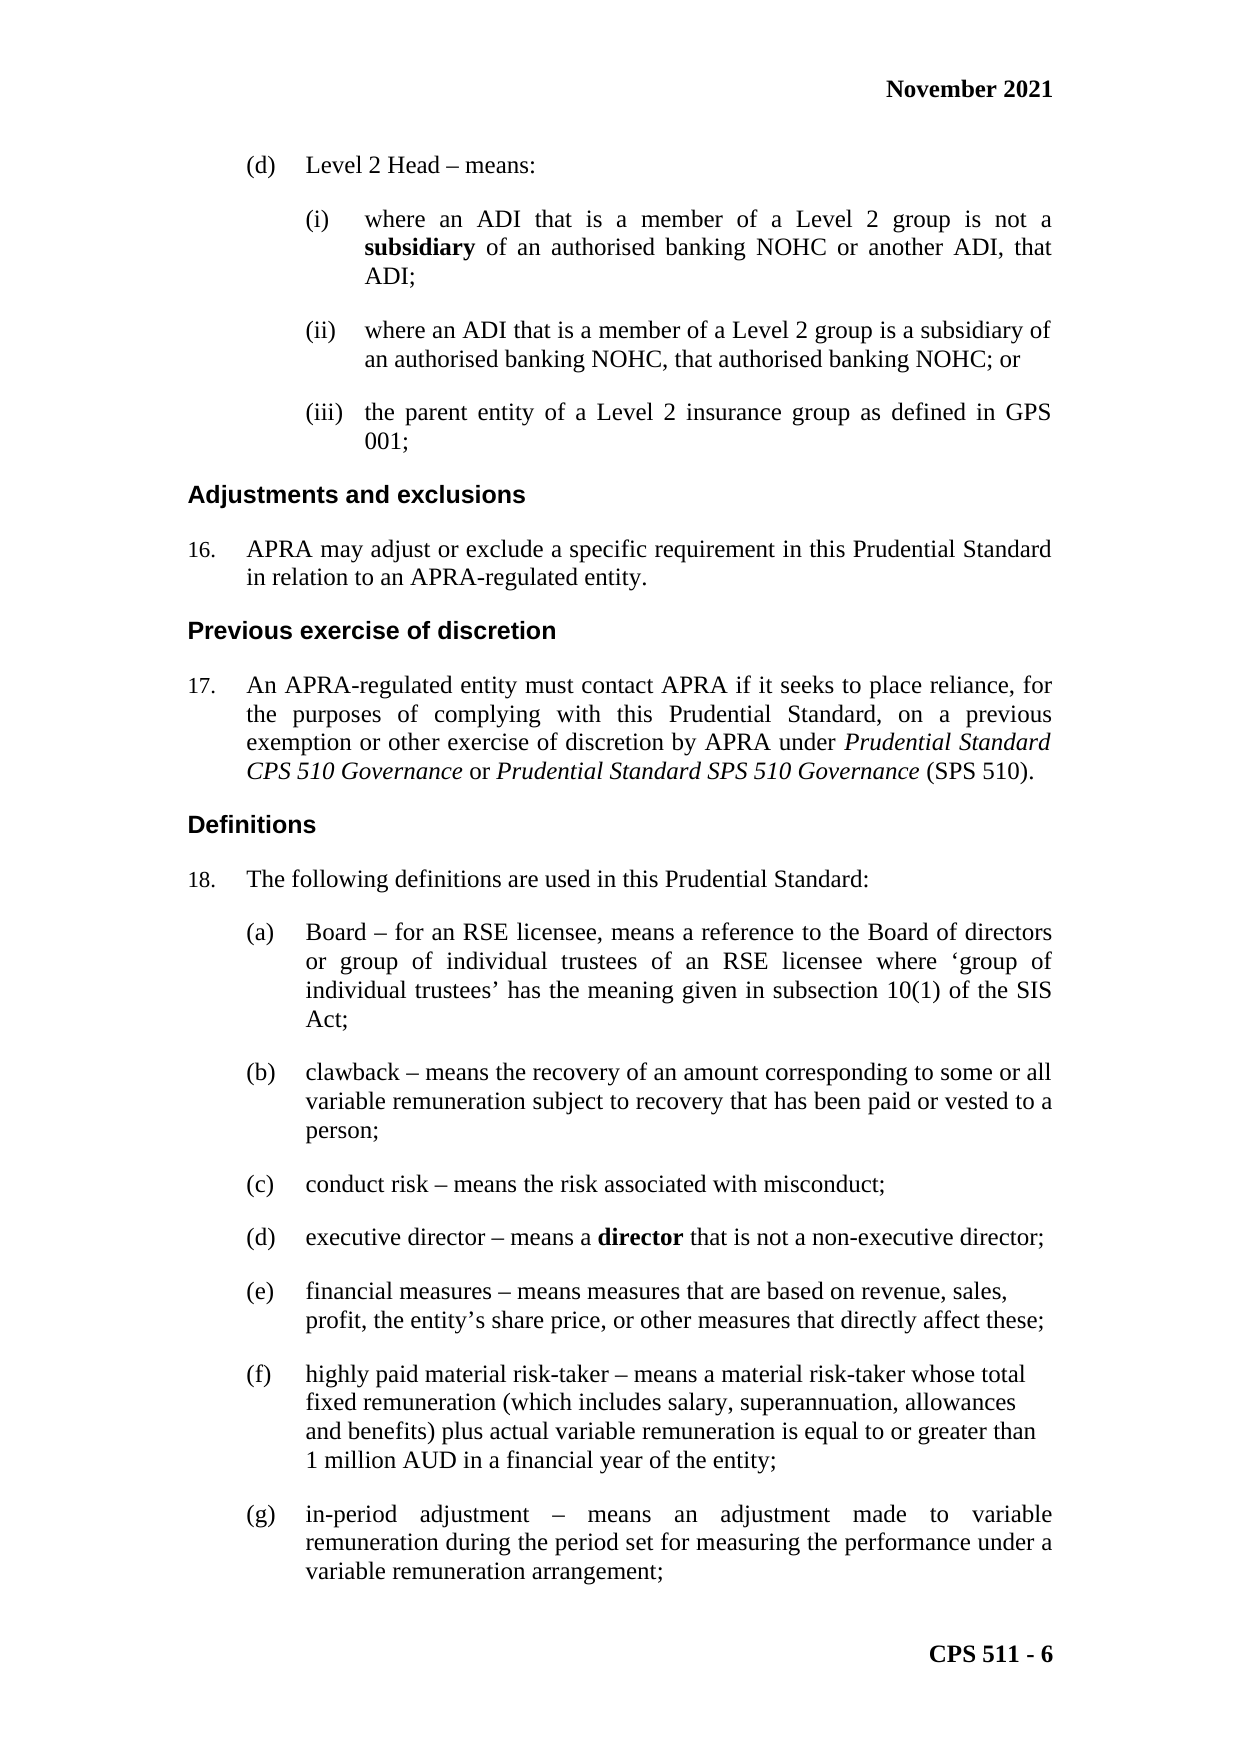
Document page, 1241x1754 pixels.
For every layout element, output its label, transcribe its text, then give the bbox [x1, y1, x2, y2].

subtitle Previous exercise of discretion [187, 616, 1053, 645]
text Level 2 Head – means: [246, 150, 1053, 179]
text APRA may adjust or exclude a specific requirement in this Prudential Standard in relation to an APRA-regulated entity. [187, 534, 1053, 591]
text where an ADI that is a member of a Level 2 group is not a subsidiary of an authorised banking NOHC or another ADI, that ADI; [305, 204, 1053, 290]
subtitle Definitions [187, 810, 1053, 839]
text conduct risk – means the risk associated with misconduct; [246, 1169, 1053, 1197]
text where an ADI that is a member of a Level 2 group is a subsidiary of an authorised banking NOHC, that authorised banking NOHC; or [305, 315, 1053, 372]
text in-period adjustment – means an adjustment made to variable remuneration during the period set for measuring the performance under a variable remuneration arrangement; [246, 1499, 1053, 1585]
text the parent entity of a Level 2 insurance group as defined in GPS 001; [305, 397, 1053, 455]
text financial measures – means measures that are based on revenue, sales, profit, the entity’s share price, or other measures that directly affect these; [246, 1276, 1053, 1334]
text An APRA-regulated entity must contact APRA if it seeks to place reliance, for the purposes of complying with this Prudential Standard, on a previous exemption or other exercise of discretion by APRA under Prudential Standard CPS 510 Governance or Prudential Standard SPS 510 Governance (SPS 510). [187, 670, 1053, 785]
subtitle Adjustments and exclusions [187, 480, 1053, 509]
text Board – for an RSE licensee, means a reference to the Board of directors or group of individual trustees of an RSE licensee where ‘group of individual trustees’ has the meaning given in subsection 10(1) of the SIS Act; [246, 917, 1053, 1032]
text executive director – means a director that is not a non-executive director; [246, 1222, 1053, 1251]
text highly paid material risk-taker – means a material risk-taker whose total fixed remuneration (which includes salary, superannuation, allowances and benefits) plus actual variable remuneration is equal to or greater than 1 million AUD in a financial year of the entity; [246, 1359, 1053, 1474]
text clawback – means the recovery of an amount corresponding to some or all variable remuneration subject to recovery that has been paid or vested to a person; [246, 1057, 1053, 1144]
text The following definitions are used in this Prudential Standard: [187, 864, 1053, 892]
